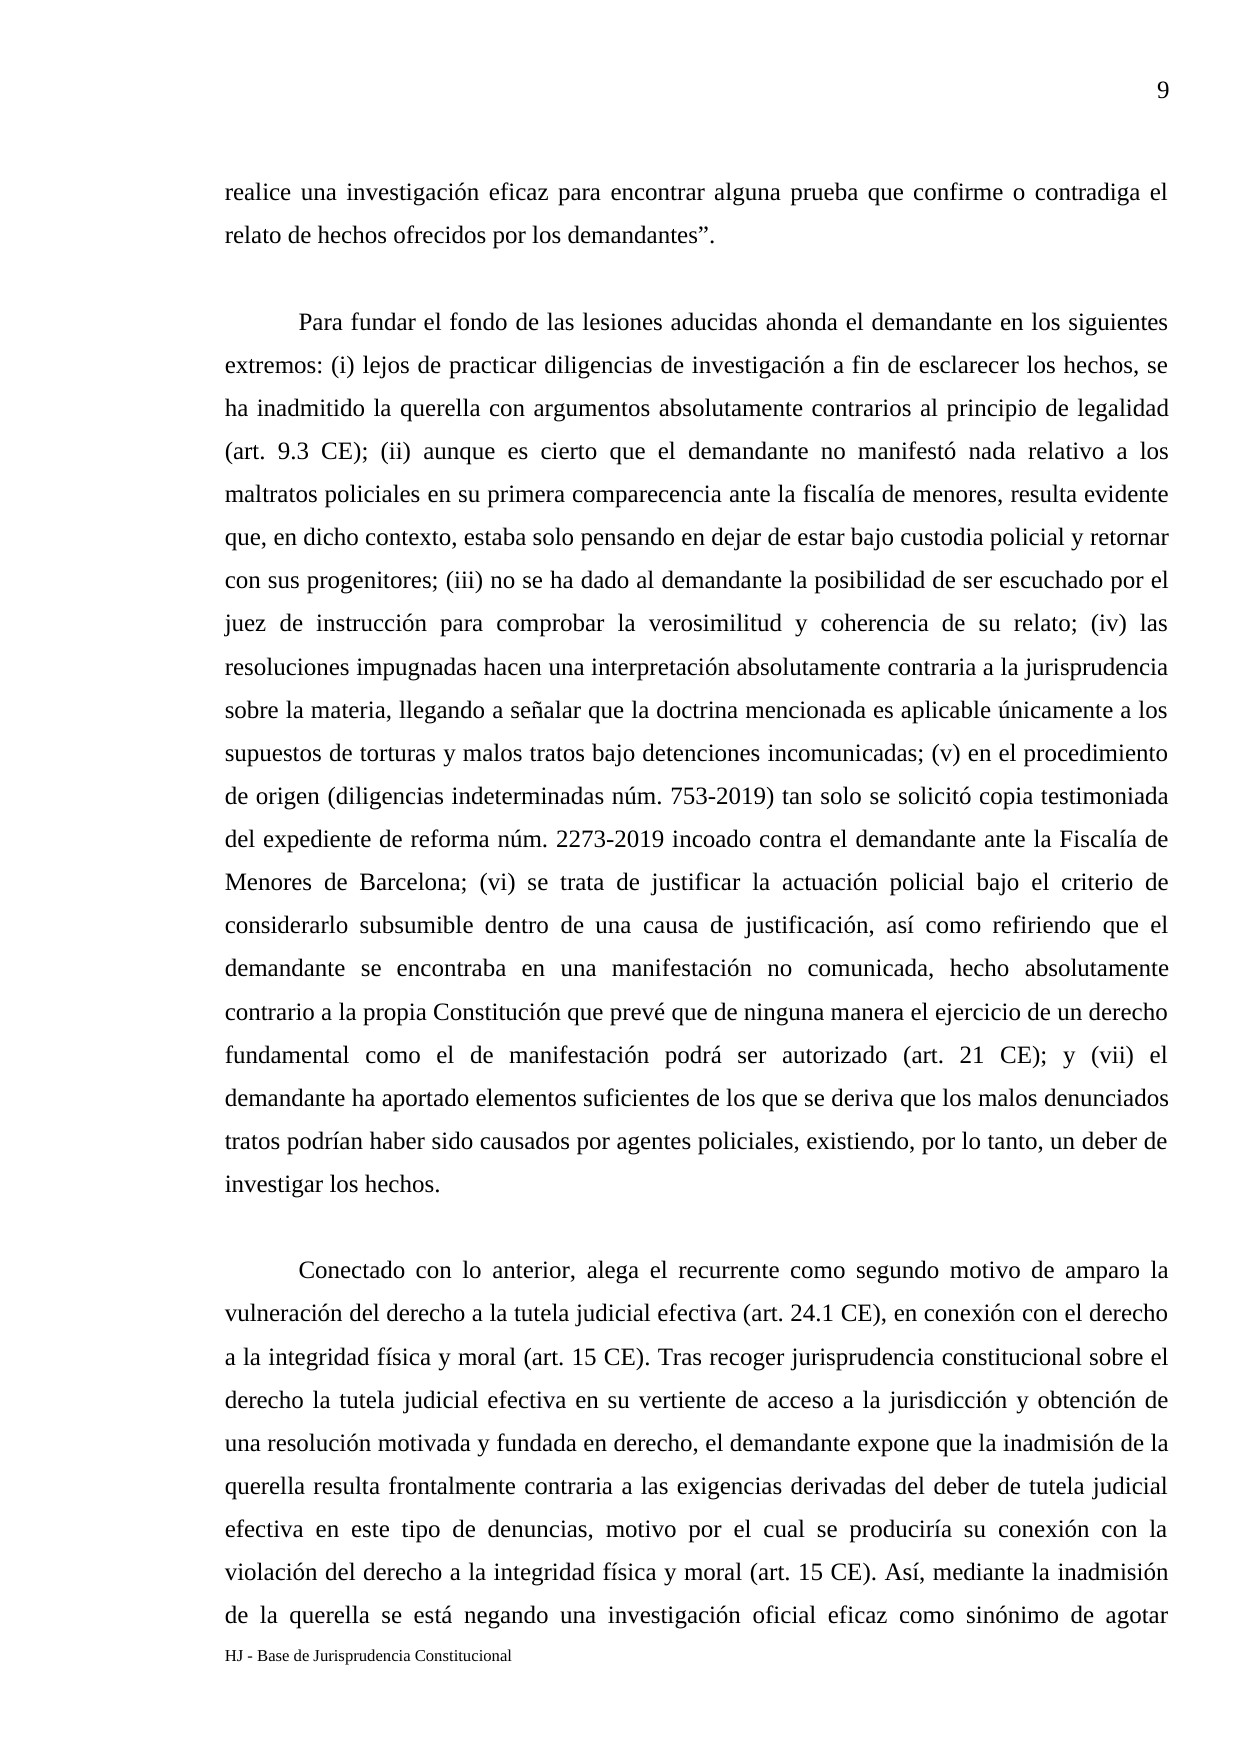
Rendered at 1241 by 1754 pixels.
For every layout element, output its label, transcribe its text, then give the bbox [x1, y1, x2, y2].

text Para fundar el fondo de las lesiones aducidas ahonda el demandante en los siguientes extremos: (i) lejos de practicar diligencias de investigación a fin de esclarecer los hechos, se ha inadmitido la querella con argumentos absolutamente contrarios al principio de legalidad (art. 9.3 CE); (ii) aunque es cierto que el demandante no manifestó nada relativo a los maltratos policiales en su primera comparecencia ante la fiscalía de menores, resulta evidente que, en dicho contexto, estaba solo pensando en dejar de estar bajo custodia policial y retornar con sus progenitores; (iii) no se ha dado al demandante la posibilidad de ser escuchado por el juez de instrucción para comprobar la verosimilitud y coherencia de su relato; (iv) las resoluciones impugnadas hacen una interpretación absolutamente contraria a la jurisprudencia sobre la materia, llegando a señalar que la doctrina mencionada es aplicable únicamente a los supuestos de torturas y malos tratos bajo detenciones incomunicadas; (v) en el procedimiento de origen (diligencias indeterminadas núm. 753-2019) tan solo se solicitó copia testimoniada del expediente de reforma núm. 2273-2019 incoado contra el demandante ante la Fiscalía de Menores de Barcelona; (vi) se trata de justificar la actuación policial bajo el criterio de considerarlo subsumible dentro de una causa de justificación, así como refiriendo que el demandante se encontraba en una manifestación no comunicada, hecho absolutamente contrario a la propia Constitución que prevé que de ninguna manera el ejercicio de un derecho fundamental como el de manifestación podrá ser autorizado (art. 21 CE); y (vii) el demandante ha aportado elementos suficientes de los que se deriva que los malos denunciados tratos podrían haber sido causados por agentes policiales, existiendo, por lo tanto, un deber de investigar los hechos. [224, 307, 1169, 1198]
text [224, 1255, 1169, 1629]
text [224, 177, 1169, 249]
